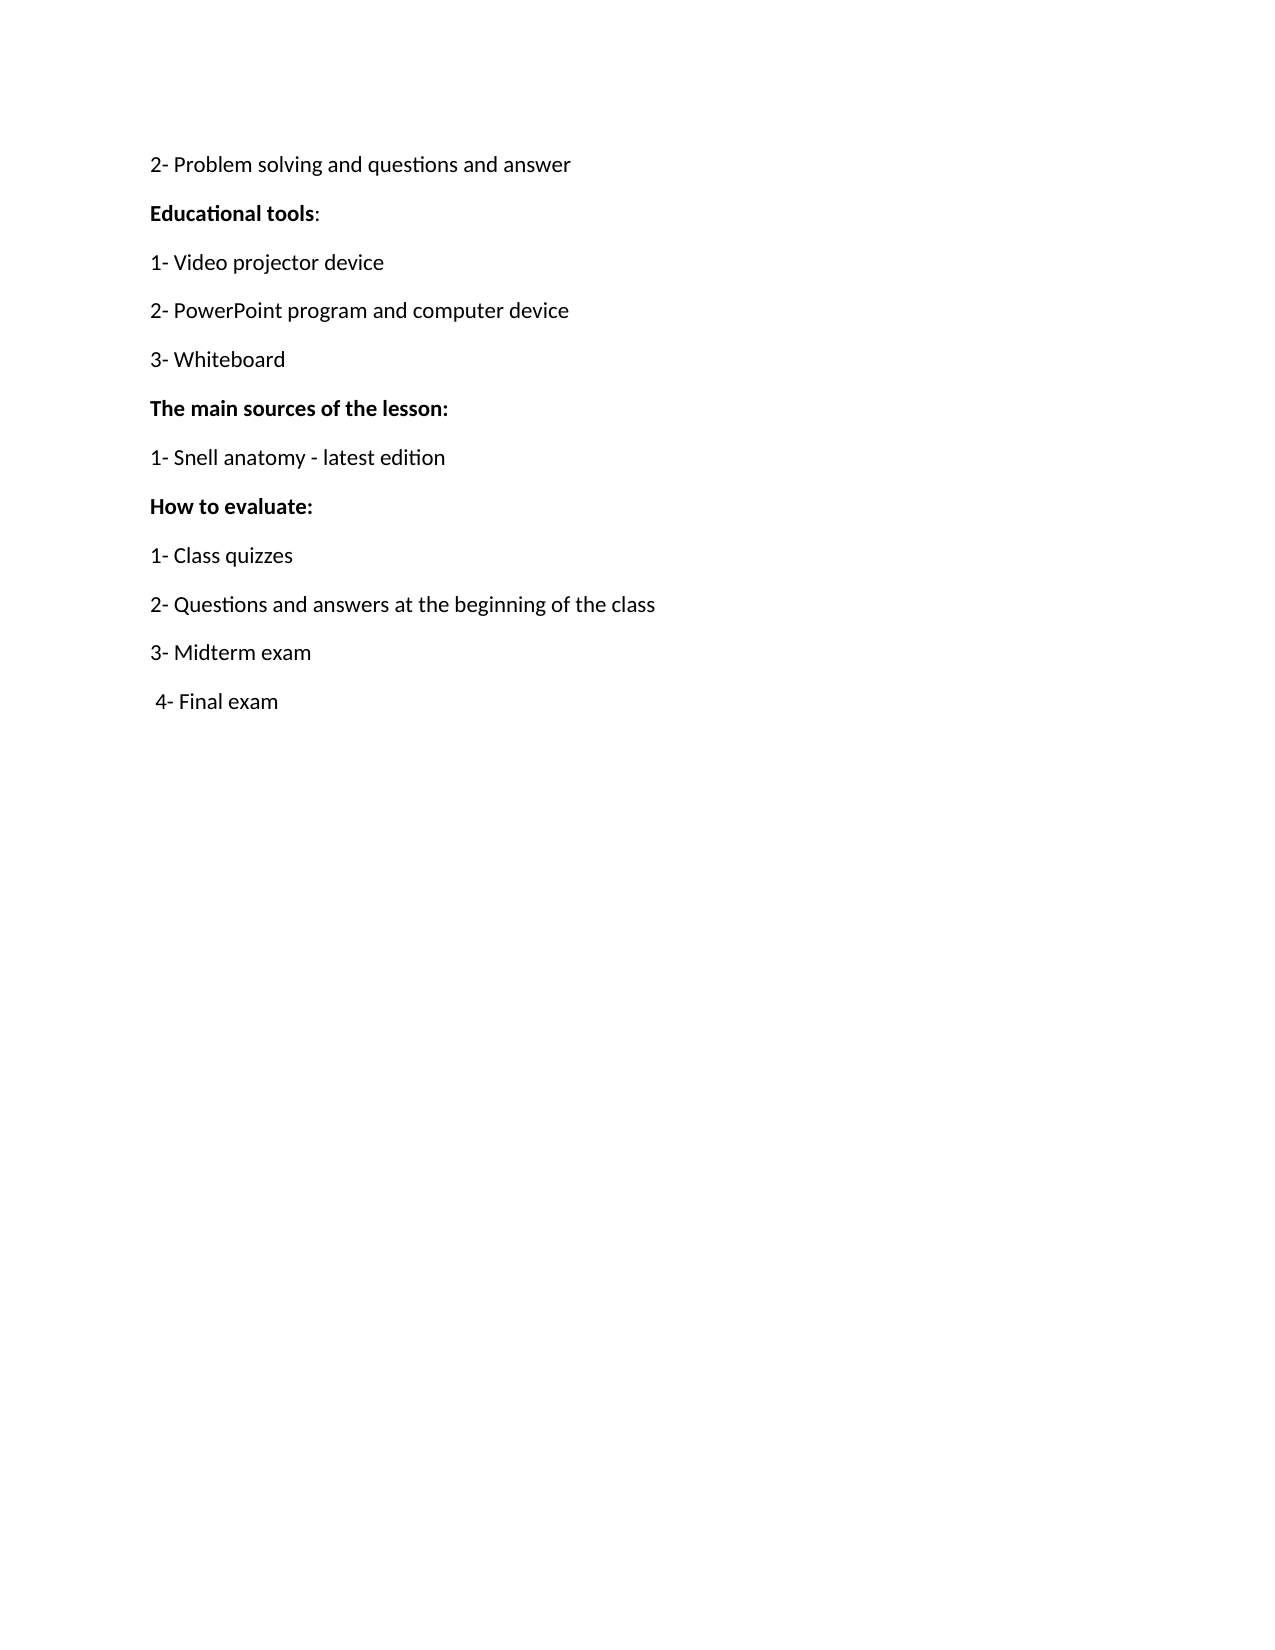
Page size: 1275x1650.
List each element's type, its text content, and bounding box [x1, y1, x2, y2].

text 4- Final exam [150, 687, 1125, 715]
text 2- Problem solving and questions and answer [150, 150, 1125, 178]
text 3- Midterm exam [150, 638, 1125, 667]
text 3- Whiteboard [150, 345, 1125, 373]
text 1- Video projector device [150, 248, 1125, 276]
text 1- Snell anatomy - latest edition [150, 443, 1125, 471]
text Educational tools: [150, 199, 1125, 227]
text 2- Questions and answers at the beginning of the class [150, 590, 1125, 618]
text 2- PowerPoint program and computer device [150, 297, 1125, 324]
text The main sources of the lesson: [150, 394, 1125, 422]
text 1- Class quizzes [150, 541, 1125, 569]
text How to evaluate: [150, 492, 1125, 520]
